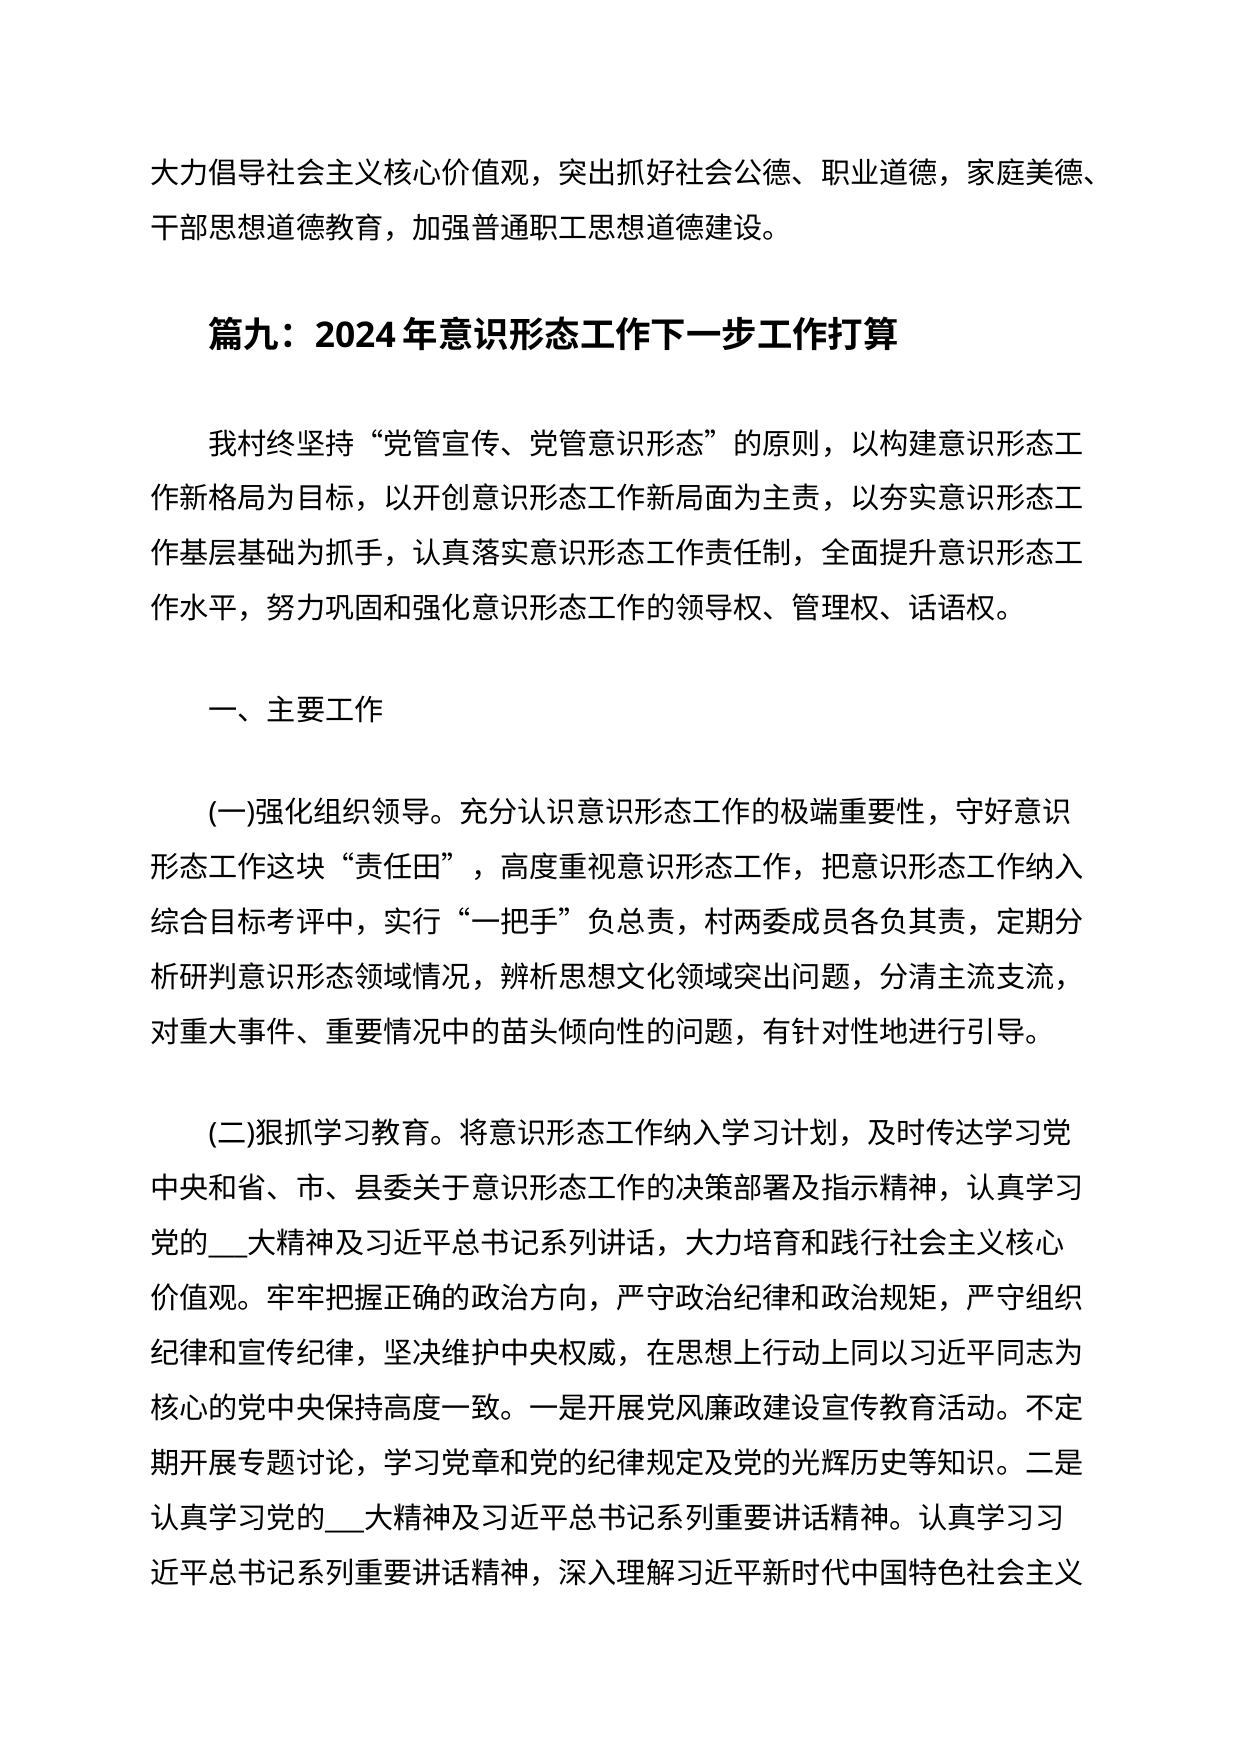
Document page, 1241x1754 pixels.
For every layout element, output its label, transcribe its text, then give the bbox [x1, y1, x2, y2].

text 我村终坚持“党管宣传、党管意识形态”的原则，以构建意识形态工作新格局为目标，以开创意识形态工作新局面为主责，以夯实意识形态工作基层基础为抓手，认真落实意识形态工作责任制，全面提升意识形态工作水平，努力巩固和强化意识形态工作的领导权、管理权、话语权。 [150, 420, 1090, 627]
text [150, 150, 1090, 247]
text 篇九：2024年意识形态工作下一步工作打算 [150, 307, 1090, 358]
text 一、主要工作 [150, 687, 1090, 729]
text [150, 1110, 1090, 1592]
text (一)强化组织领导。充分认识意识形态工作的极端重要性，守好意识形态工作这块“责任田”，高度重视意识形态工作，把意识形态工作纳入综合目标考评中，实行“一把手”负总责，村两委成员各负其责，定期分析研判意识形态领域情况，辨析思想文化领域突出问题，分清主流支流，对重大事件、重要情况中的苗头倾向性的问题，有针对性地进行引导。 [150, 788, 1090, 1050]
